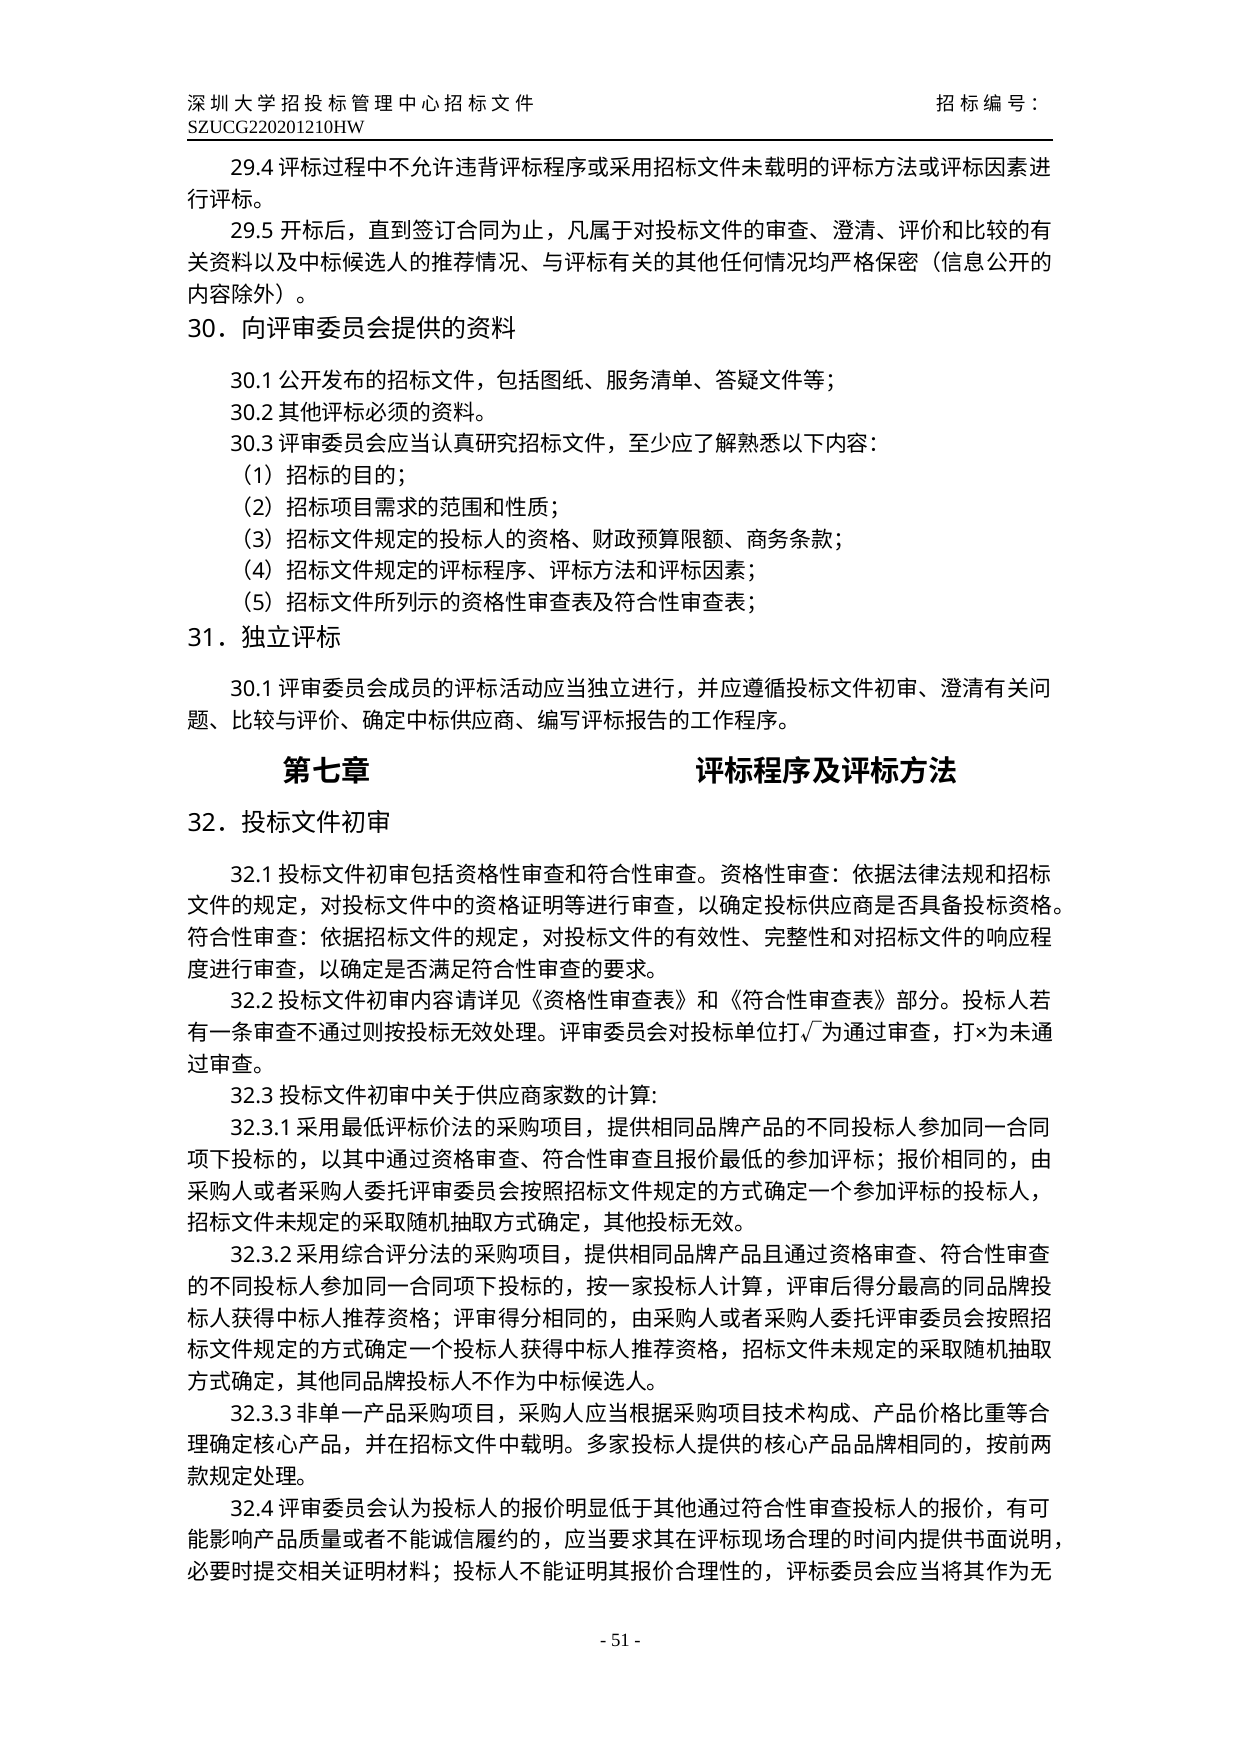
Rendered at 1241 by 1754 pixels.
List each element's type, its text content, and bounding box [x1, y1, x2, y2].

text 30.2其他评标必须的资料。 [187, 395, 1053, 426]
text （1）招标的目的； [187, 458, 1053, 490]
text （5）招标文件所列示的资格性审查表及符合性审查表； [187, 585, 1053, 617]
list 评标程序及评标方法 [187, 747, 1053, 790]
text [187, 1491, 1053, 1586]
text 30.1评审委员会成员的评标活动应当独立进行，并应遵循投标文件初审、澄清有关问题、比较与评价、确定中标供应商、编写评标报告的工作程序。 [187, 671, 1053, 735]
text 29.4评标过程中不允许违背评标程序或采用招标文件未载明的评标方法或评标因素进行评标。 [187, 150, 1053, 213]
text 30．向评审委员会提供的资料 [187, 308, 1053, 345]
text 31．独立评标 [187, 617, 1053, 653]
text 32.3.1采用最低评标价法的采购项目，提供相同品牌产品的不同投标人参加同一合同项下投标的，以其中通过资格审查、符合性审查且报价最低的参加评标；报价相同的，由采购人或者采购人委托评审委员会按照招标文件规定的方式确定一个参加评标的投标人，招标文件未规定的采取随机抽取方式确定，其他投标无效。 [187, 1110, 1053, 1237]
text 32.2投标文件初审内容请详见《资格性审查表》和《符合性审查表》部分。投标人若有一条审查不通过则按投标无效处理。评审委员会对投标单位打√为通过审查，打×为未通过审查。 [187, 983, 1053, 1078]
text 32.3.3非单一产品采购项目，采购人应当根据采购项目技术构成、产品价格比重等合理确定核心产品，并在招标文件中载明。多家投标人提供的核心产品品牌相同的，按前两款规定处理。 [187, 1396, 1053, 1491]
text 32.3 投标文件初审中关于供应商家数的计算: [187, 1078, 1053, 1110]
text 30.3评审委员会应当认真研究招标文件，至少应了解熟悉以下内容： [187, 426, 1053, 458]
text （4）招标文件规定的评标程序、评标方法和评标因素； [187, 553, 1053, 585]
text 29.5 开标后，直到签订合同为止，凡属于对投标文件的审查、澄清、评价和比较的有关资料以及中标候选人的推荐情况、与评标有关的其他任何情况均严格保密（信息公开的内容除外）。 [187, 213, 1053, 308]
text 32.1投标文件初审包括资格性审查和符合性审查。资格性审查：依据法律法规和招标文件的规定，对投标文件中的资格证明等进行审查，以确定投标供应商是否具备投标资格。符合性审查：依据招标文件的规定，对投标文件的有效性、完整性和对招标文件的响应程度进行审查，以确定是否满足符合性审查的要求。 [187, 857, 1053, 983]
text 32.3.2采用综合评分法的采购项目，提供相同品牌产品且通过资格审查、符合性审查的不同投标人参加同一合同项下投标的，按一家投标人计算，评审后得分最高的同品牌投标人获得中标人推荐资格；评审得分相同的，由采购人或者采购人委托评审委员会按照招标文件规定的方式确定一个投标人获得中标人推荐资格，招标文件未规定的采取随机抽取方式确定，其他同品牌投标人不作为中标候选人。 [187, 1237, 1053, 1396]
text （3）招标文件规定的投标人的资格、财政预算限额、商务条款； [187, 522, 1053, 553]
text （2）招标项目需求的范围和性质； [187, 490, 1053, 522]
text 30.1公开发布的招标文件，包括图纸、服务清单、答疑文件等； [187, 363, 1053, 395]
text 32．投标文件初审 [187, 802, 1053, 838]
